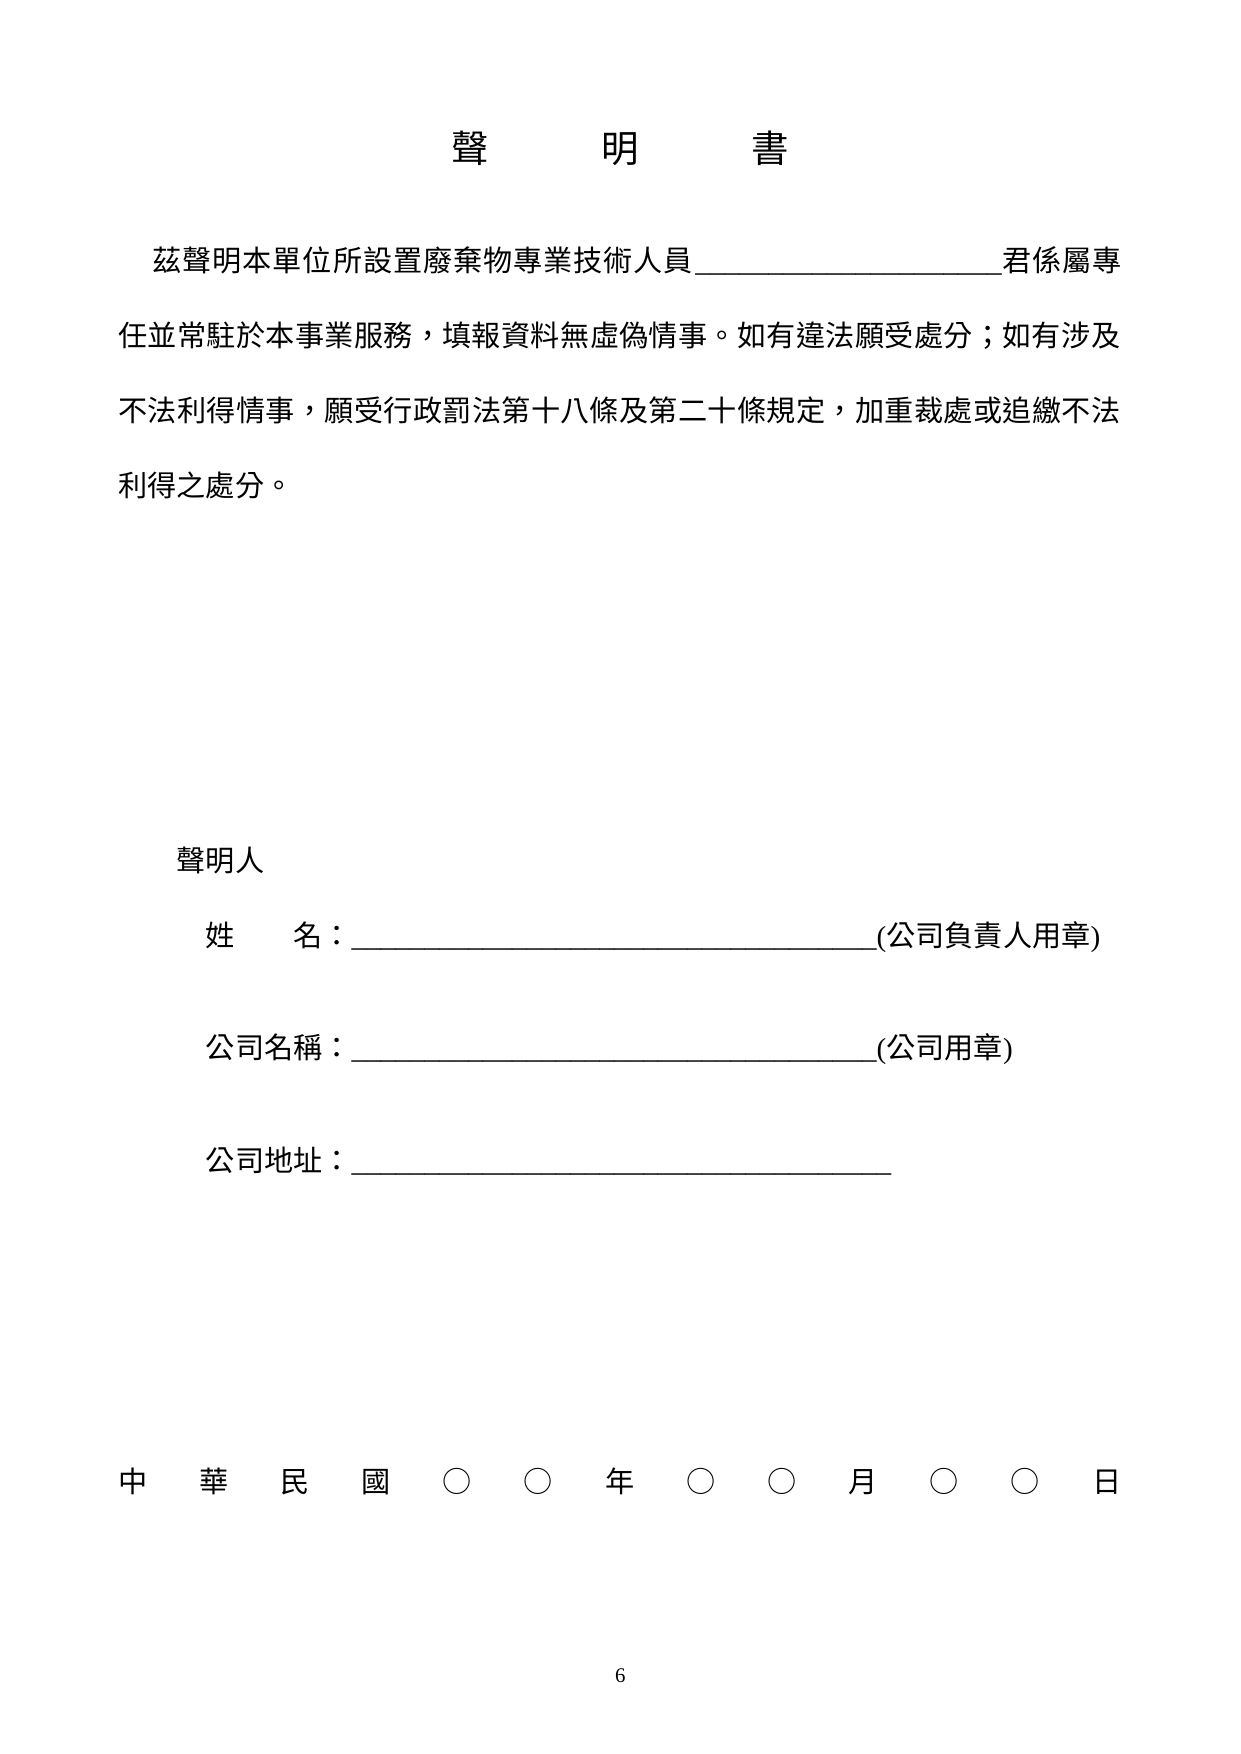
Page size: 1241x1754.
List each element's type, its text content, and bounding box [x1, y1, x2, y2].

text 公司名稱：____________________________________(公司用章) [118, 1008, 1119, 1083]
text 公司地址：_____________________________________ [118, 1121, 1119, 1196]
text 中華民國○○年○○月○○日 [118, 1458, 1122, 1501]
text 聲 明 書 [118, 108, 1122, 183]
text 姓 名：____________________________________(公司負責人用章) [118, 896, 1122, 971]
text 聲明人 [118, 821, 1122, 896]
text 茲聲明本單位所設置廢棄物專業技術人員_____________________君係屬專任並常駐於本事業服務，填報資料無虛偽情事。如有違法願受處分；如有涉及不法利得情事，願受行政罰法第十八條及第二十條規定，加重裁處或追繳不法利得之處分。 [118, 221, 1122, 521]
